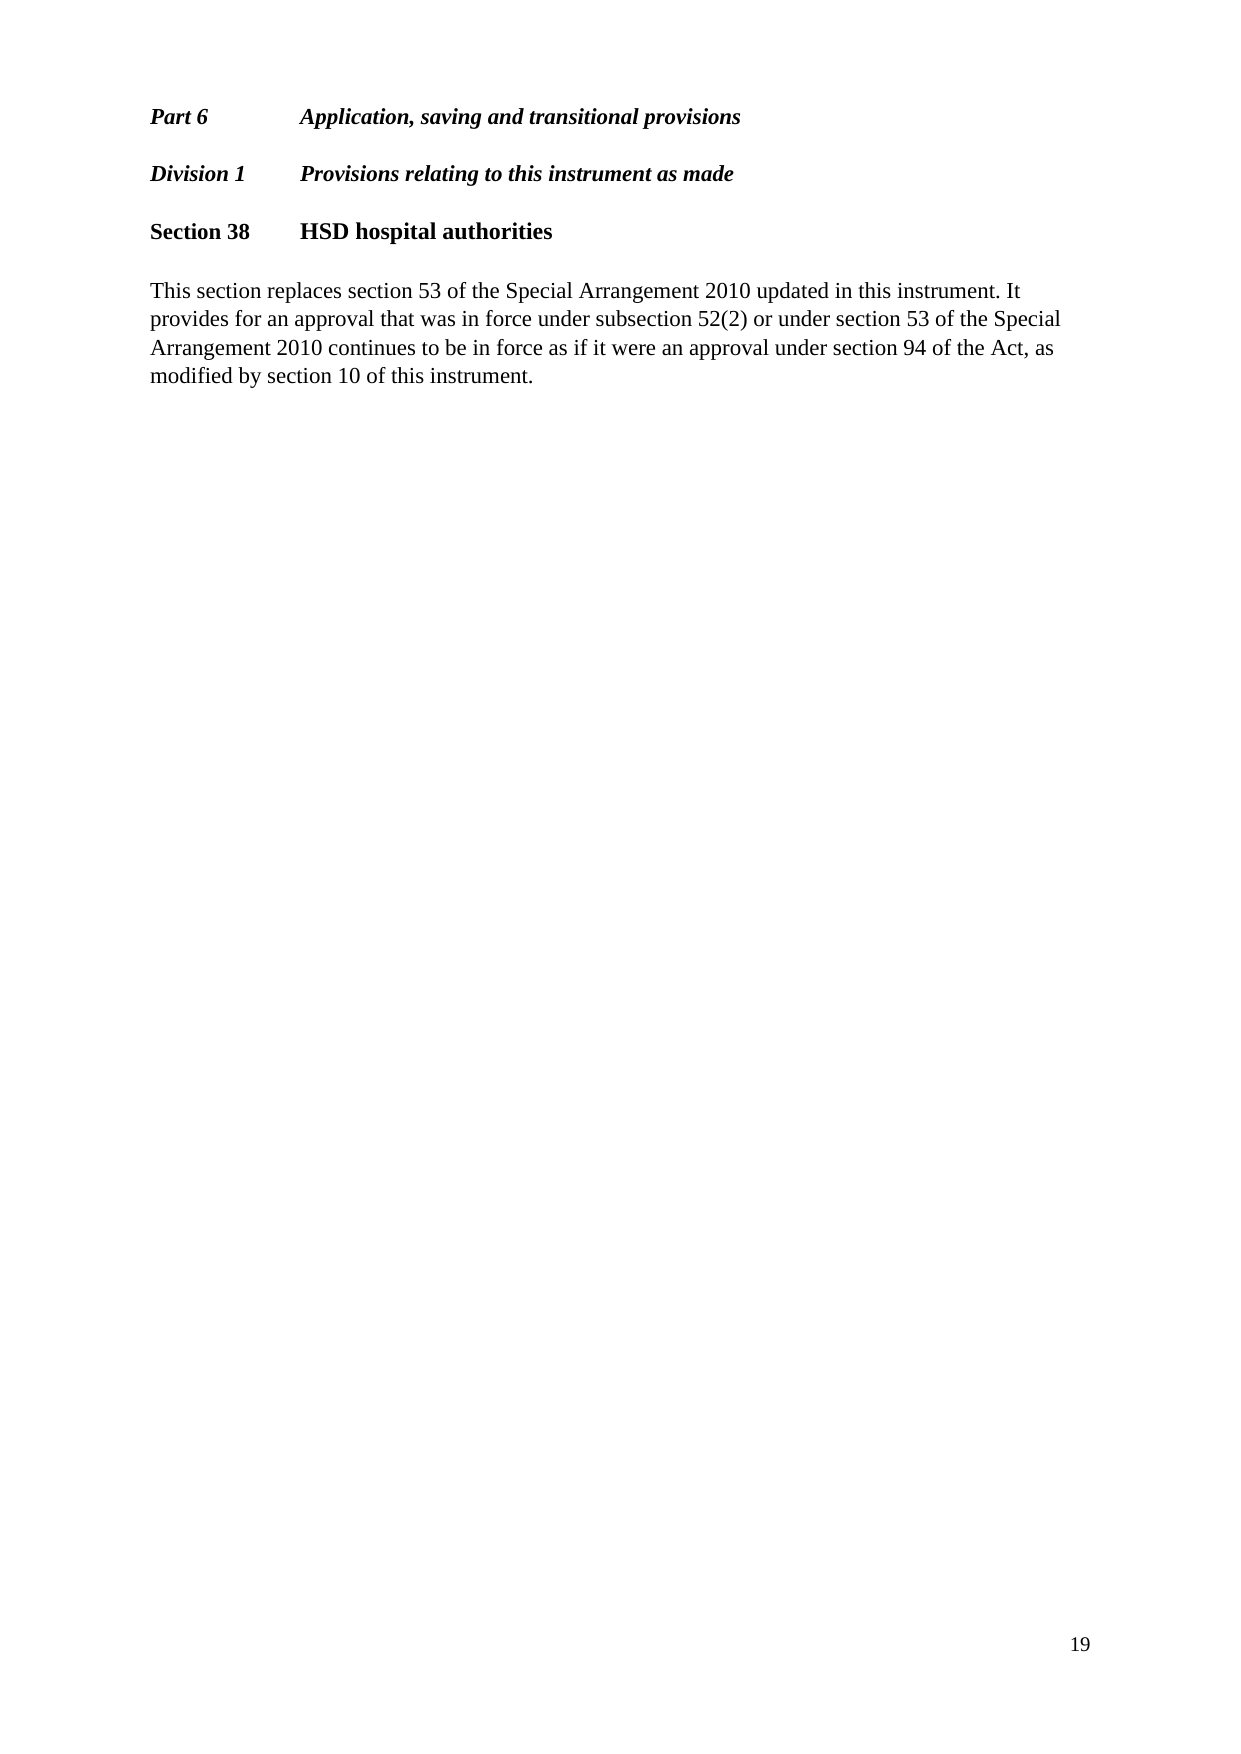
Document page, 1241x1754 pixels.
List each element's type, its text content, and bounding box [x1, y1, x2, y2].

text Part 6 Application, saving and transitional provisions [150, 103, 1090, 130]
text Division 1 Provisions relating to this instrument as made [150, 160, 1090, 187]
text Section 38 HSD hospital authorities [150, 217, 1090, 245]
text This section replaces section 53 of the Special Arrangement 2010 updated in this instrument. It provides for an approval that was in force under subsection 52(2) or under section 53 of the Special Arrangement 2010 continues to be in force as if it were an approval under section 94 of the Act, as modified by section 10 of this instrument. [150, 277, 1090, 388]
